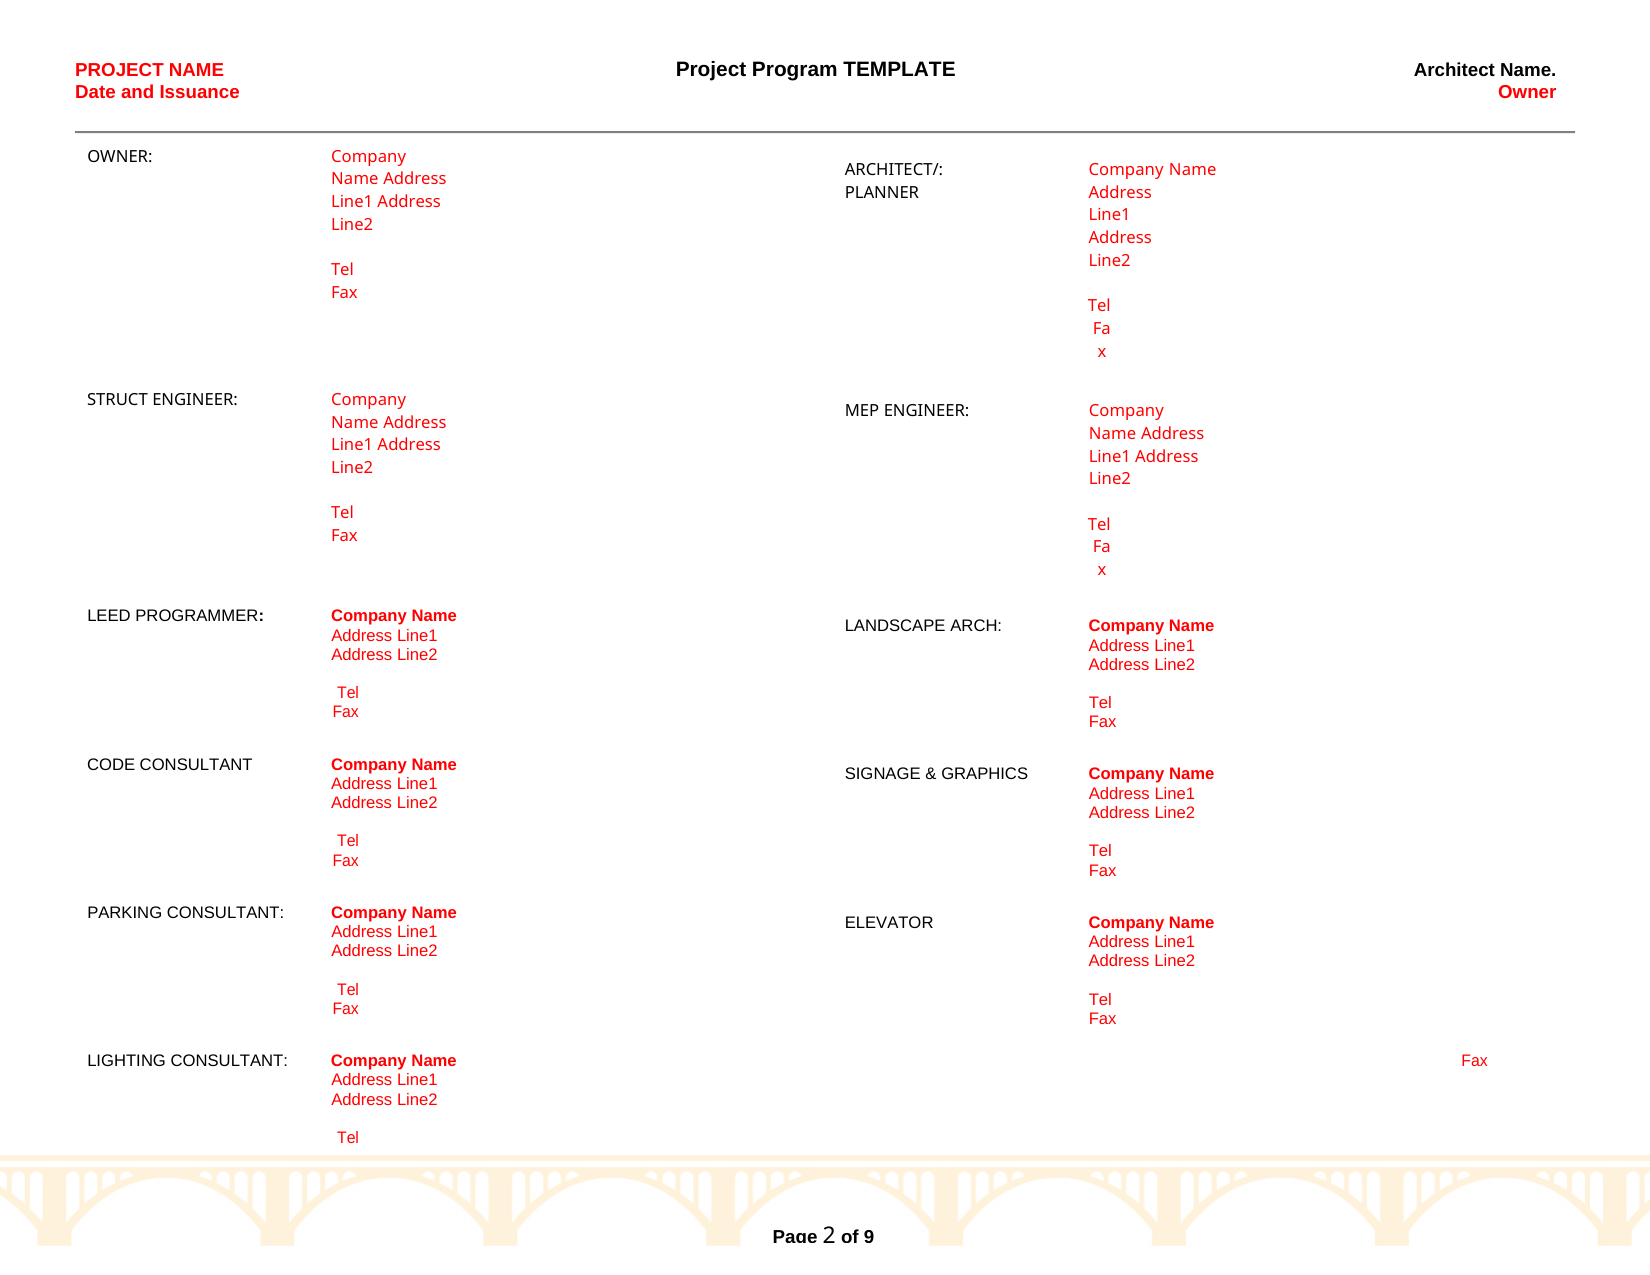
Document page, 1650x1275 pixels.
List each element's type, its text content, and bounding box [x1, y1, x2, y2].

text CODE CONSULTANT Company Name Address Line1 Address Line2 [87, 754, 457, 812]
text Address Line1 Address Line2 [312, 922, 437, 960]
text Tel Fax [331, 501, 359, 547]
text Address Line1 Address Line2 [312, 1070, 437, 1108]
text PLANNER Address Line1 Address Line2 [844, 180, 1191, 271]
text LEED PROGRAMMER: Company Name [87, 606, 461, 626]
text Tel Fax [312, 683, 359, 721]
text Tel Fax [312, 1128, 359, 1147]
text Address Line1 Address Line2 [312, 626, 437, 664]
text MEP ENGINEER: Company Name Address Line1 Address Line2 [844, 399, 1211, 489]
text STRUCT ENGINEER: Company Name Address Line1 Address Line2 [87, 388, 453, 478]
text Tel Fax [331, 258, 359, 303]
text SIGNAGE & GRAPHICS Company Name [844, 764, 1589, 784]
text LANDSCAPE ARCH: Company Name Address Line1 Address Line2 [844, 616, 1215, 674]
text Address Line1 Address Line2 [1088, 784, 1195, 822]
text LIGHTING CONSULTANT: Company Name [87, 1051, 461, 1070]
text Tel Fax [1083, 512, 1115, 580]
text Tel Fax [1084, 693, 1116, 731]
text Tel Fax [312, 979, 359, 1018]
picture [0, 1155, 1650, 1248]
text Tel Fax [1083, 294, 1115, 362]
text PARKING CONSULTANT: Company Name [87, 903, 461, 922]
text OWNER: Company Name Address Line1 Address Line2 [87, 144, 453, 235]
text Tel Fax [312, 831, 359, 869]
text ARCHITECT/: Company Name [844, 158, 1589, 180]
text ELEVATOR Company Name Address Line1 Address Line2 [844, 913, 1215, 970]
text Tel Fax [1084, 841, 1116, 879]
text Tel Fax [1084, 989, 1116, 1028]
text Tel Fax [1070, 1051, 1487, 1070]
